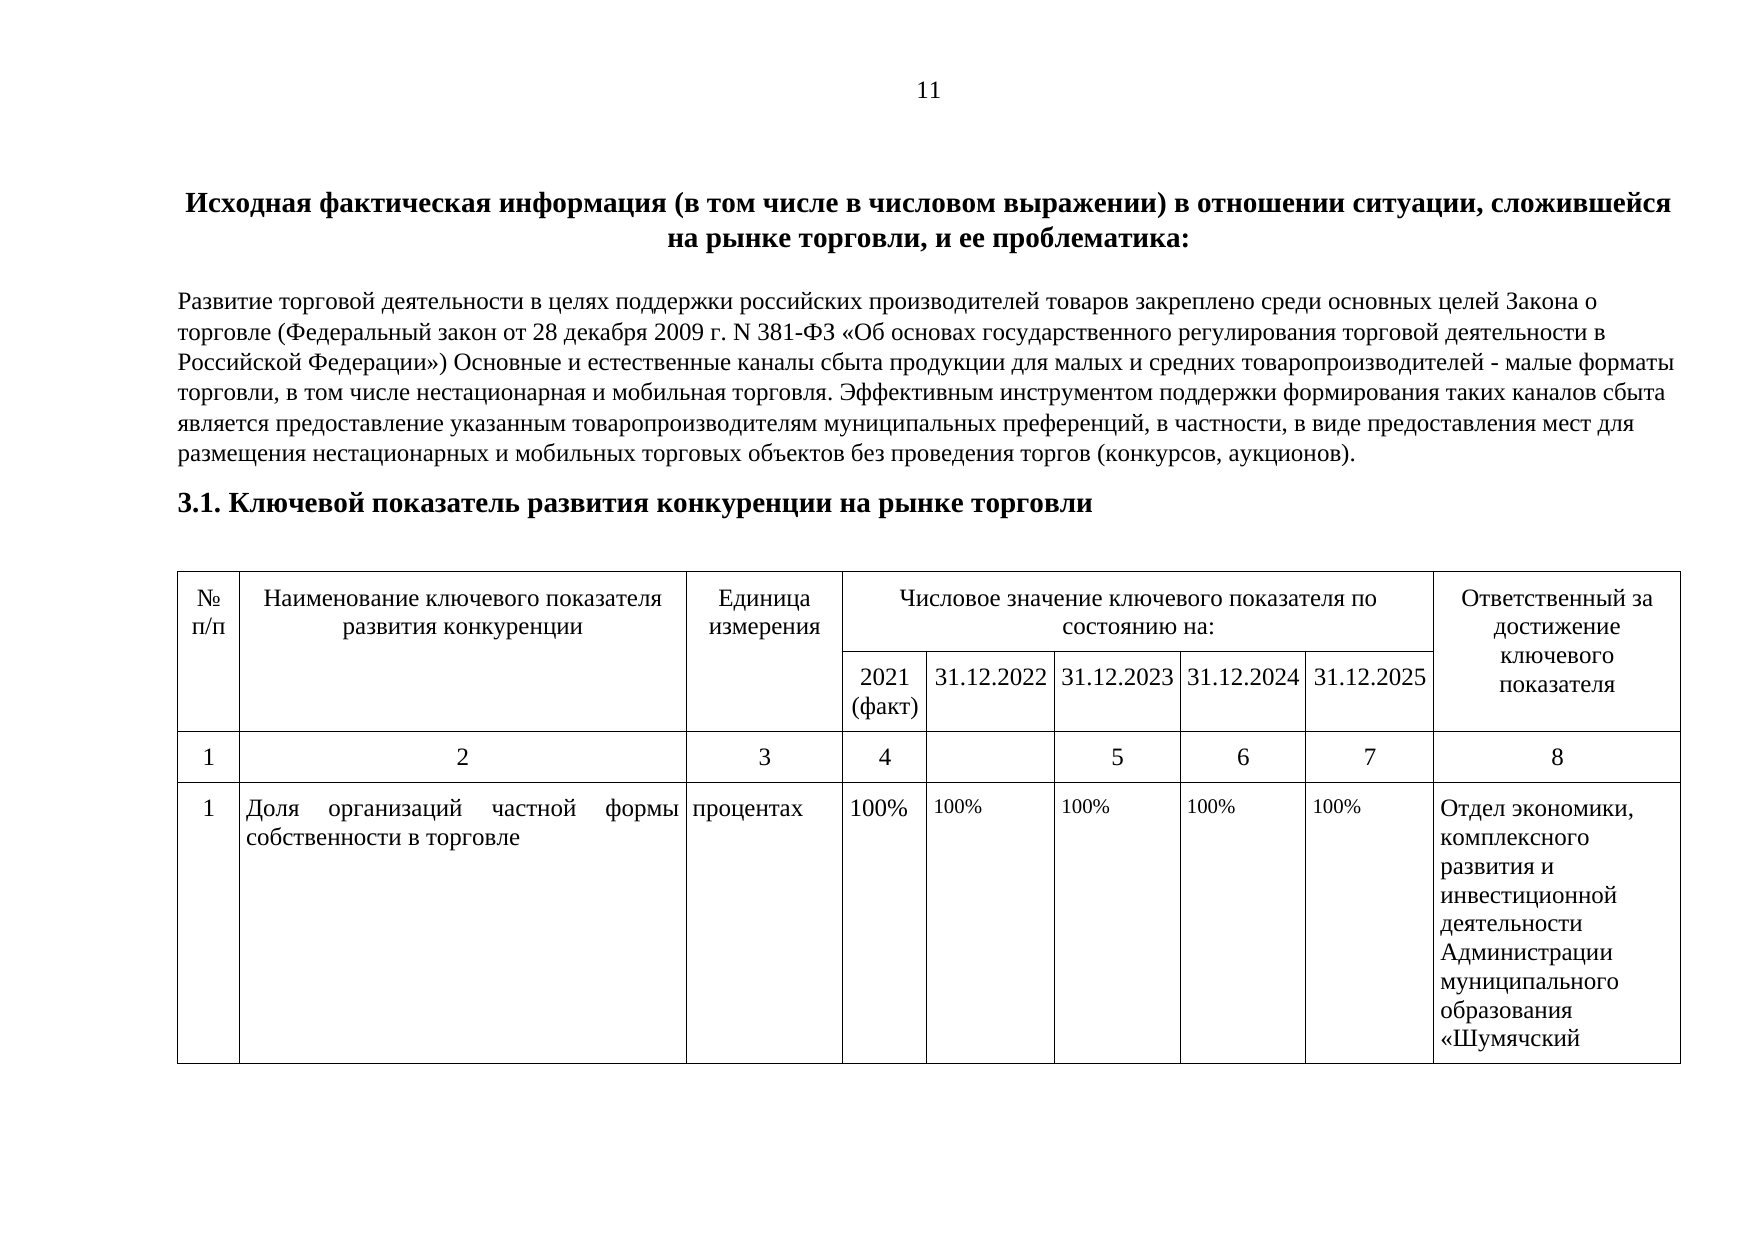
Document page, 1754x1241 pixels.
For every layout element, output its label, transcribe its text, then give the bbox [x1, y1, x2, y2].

table_cell 31.12.2023 [1055, 652, 1180, 731]
table_cell 2 [240, 732, 686, 782]
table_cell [1434, 783, 1680, 1063]
table_cell 4 [843, 732, 926, 782]
table_cell 31.12.2025 [1306, 652, 1433, 731]
text Развитие торговой деятельности в целях поддержки российских производителей товаров закреплено среди основных целей Закона о торговле (Федеральный закон от 28 декабря 2009 г. N 381-ФЗ «Об основах государственного регулирования торговой деятельности в Российской Федерации») Основные и естественные каналы сбыта продукции для малых и средних товаропроизводителей - малые форматы торговли, в том числе нестационарная и мобильная торговля. Эффективным инструментом поддержки формирования таких каналов сбыта является предоставление указанным товаропроизводителям муниципальных преференций, в частности, в виде предоставления мест для размещения нестационарных и мобильных торговых объектов без проведения торгов (конкурсов, аукционов). [177, 286, 1680, 467]
table_cell 100% [1055, 783, 1180, 1063]
table_header Числовое значение ключевого показателя по состоянию на: [843, 572, 1433, 651]
table_header Единица измерения [687, 572, 842, 731]
text Исходная фактическая информация (в том числе в числовом выражении) в отношении ситуации, сложившейся на рынке торговли, и ее проблематика: [177, 185, 1680, 254]
table_cell 1 [178, 732, 239, 782]
table_cell [927, 732, 1054, 782]
table_cell 100% [1181, 783, 1305, 1063]
table_cell 31.12.2024 [1181, 652, 1305, 731]
table_cell 6 [1181, 732, 1305, 782]
table_header Ответственный за достижение ключевого показателя [1434, 572, 1680, 731]
table_header № п/п [178, 572, 239, 731]
table_cell 1 [178, 783, 239, 1063]
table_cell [240, 783, 686, 1063]
table_cell 2021 (факт) [843, 652, 926, 731]
table_cell процентах [687, 783, 842, 1063]
table_cell 7 [1306, 732, 1433, 782]
table_cell 3 [687, 732, 842, 782]
table_cell 100% [927, 783, 1054, 1063]
table_cell 100% [1306, 783, 1433, 1063]
text 3.1. Ключевой показатель развития конкуренции на рынке торговли [177, 485, 1680, 519]
table_cell 5 [1055, 732, 1180, 782]
table_cell 8 [1434, 732, 1680, 782]
table_header Наименование ключевого показателя развития конкуренции [240, 572, 686, 731]
table_cell 100% [843, 783, 926, 1063]
table_cell 31.12.2022 [927, 652, 1054, 731]
